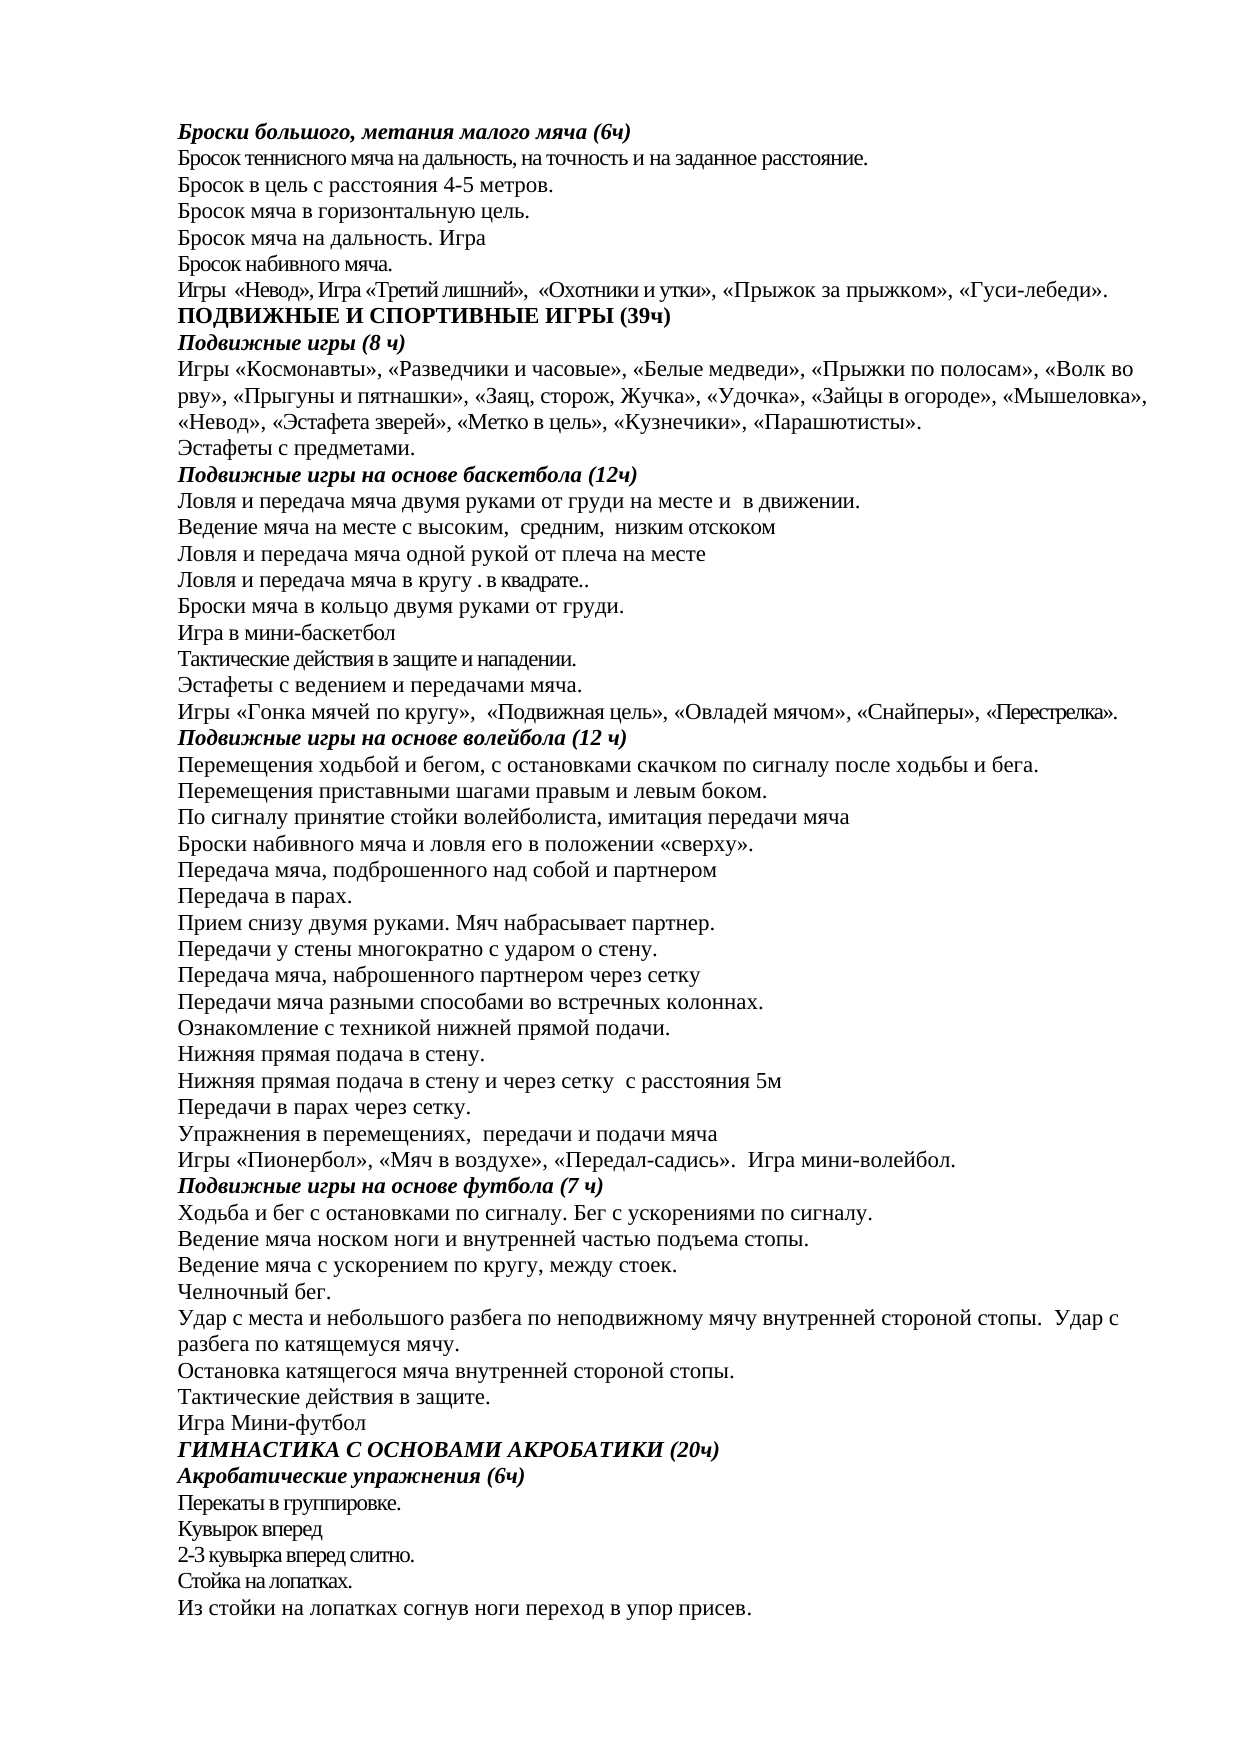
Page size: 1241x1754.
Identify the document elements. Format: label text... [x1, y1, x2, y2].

text Челночный бег. [177, 1278, 1152, 1304]
list Передачи у стены многократно с ударом о стену. [177, 935, 1152, 961]
text Тактические действия в защите. [177, 1383, 1152, 1409]
text Из стойки на лопатках согнув ноги переход в упор присев. [177, 1594, 1152, 1620]
text Ведение мяча носком ноги и внутренней частью подъема стопы. [177, 1225, 1152, 1251]
list Броски большого, метания малого мяча (6ч) [177, 118, 1152, 144]
list Ловля и передача мяча двумя руками от груди на месте и в движении. [177, 487, 1152, 513]
list Перемещения ходьбой и бегом, с остановками скачком по сигналу после ходьбы и бега. Перемещения приставными шагами правым и левым боком. [177, 751, 1152, 803]
list Передача мяча, подброшенного над собой и партнером [177, 856, 1152, 882]
list Игры «Гонка мячей по кругу», «Подвижная цель», «Овладей мячом», «Снайперы», «Перестрелка». [177, 698, 1152, 724]
list Бросок набивного мяча. [177, 250, 1152, 276]
text Стойка на лопатках. [177, 1568, 1152, 1594]
list По сигналу принятие стойки волейболиста, имитация передачи мяча [177, 803, 1152, 830]
list Бросок теннисного мяча на дальность, на точность и на заданное расстояние. [177, 144, 1152, 171]
text Удар с места и небольшого разбега по неподвижному мячу внутренней стороной стопы. Удар с разбега по катящемуся мячу. [177, 1304, 1152, 1357]
list Броски набивного мяча и ловля его в положении «сверху». [177, 830, 1152, 856]
list Эстафеты с предметами. [177, 434, 1152, 461]
list Игра в мини-баскетбол [177, 619, 1152, 645]
text Ходьба и бег с остановками по сигналу. Бег с ускорениями по сигналу. [177, 1199, 1152, 1225]
list Бросок в цель с расстояния 4-5 метров. [177, 171, 1152, 197]
list Упражнения в перемещениях, передачи и подачи мяча [177, 1119, 1152, 1146]
list Игры «Невод», Игра «Третий лишний», «Охотники и утки», «Прыжок за прыжком», «Гуси-лебеди». [177, 276, 1152, 303]
text Ведение мяча с ускорением по кругу, между стоек. [177, 1251, 1152, 1278]
list Нижняя прямая подача в стену. [177, 1041, 1152, 1067]
text Кувырок вперед [177, 1515, 1152, 1541]
list Передача в парах. [177, 882, 1152, 909]
list Броски мяча в кольцо двумя руками от груди. [177, 592, 1152, 619]
text Игра Мини-футбол [177, 1409, 1152, 1436]
list Эстафеты с ведением и передачами мяча. [177, 672, 1152, 698]
list Игры «Космонавты», «Разведчики и часовые», «Белые медведи», «Прыжки по полосам», «Волк во рву», «Прыгуны и пятнашки», «Заяц, сторож, Жучка», «Удочка», «Зайцы в огороде», «Мышеловка», «Невод», «Эстафета зверей», «Метко в цель», «Кузнечики», «Парашютисты». [177, 355, 1152, 434]
list Передача мяча, наброшенного партнером через сетку [177, 961, 1152, 988]
text 2-3 кувырка вперед слитно. [177, 1541, 1152, 1568]
list Ознакомление с техникой нижней прямой подачи. [177, 1014, 1152, 1041]
list Передачи мяча разными способами во встречных колоннах. [177, 988, 1152, 1014]
text Остановка катящегося мяча внутренней стороной стопы. [177, 1357, 1152, 1383]
list Тактические действия в защите и нападении. [177, 645, 1152, 672]
list Нижняя прямая подача в стену и через сетку с расстояния 5м [177, 1067, 1152, 1093]
list Передачи в парах через сетку. [177, 1093, 1152, 1119]
list Подвижные игры на основе футбола (7 ч) [177, 1172, 1152, 1199]
list Ведение мяча на месте с высоким, средним, низким отскоком [177, 513, 1152, 540]
list Игры «Пионербол», «Мяч в воздухе», «Передал-садись». Игра мини-волейбол. [177, 1146, 1152, 1172]
list Подвижные игры на основе баскетбола (12ч) [177, 461, 1152, 487]
list Бросок мяча в горизонтальную цель. [177, 197, 1152, 223]
list Подвижные игры (8 ч) [177, 329, 1152, 355]
list Подвижные игры на основе волейбола (12 ч) [177, 724, 1152, 751]
list Бросок мяча на дальность. Игра [177, 223, 1152, 250]
text Перекаты в группировке. [177, 1488, 1152, 1515]
text ПОДВИЖНЫЕ И СПОРТИВНЫЕ ИГРЫ (39ч) [177, 303, 1152, 329]
list Ловля и передача мяча в кругу . в квадрате.. [177, 566, 1152, 592]
text ГИМНАСТИКА С ОСНОВАМИ АКРОБАТИКИ (20ч) [177, 1436, 1152, 1462]
list Ловля и передача мяча одной рукой от плеча на месте [177, 540, 1152, 566]
text Акробатические упражнения (6ч) [177, 1462, 1152, 1488]
list Прием снизу двумя руками. Мяч набрасывает партнер. [177, 909, 1152, 935]
